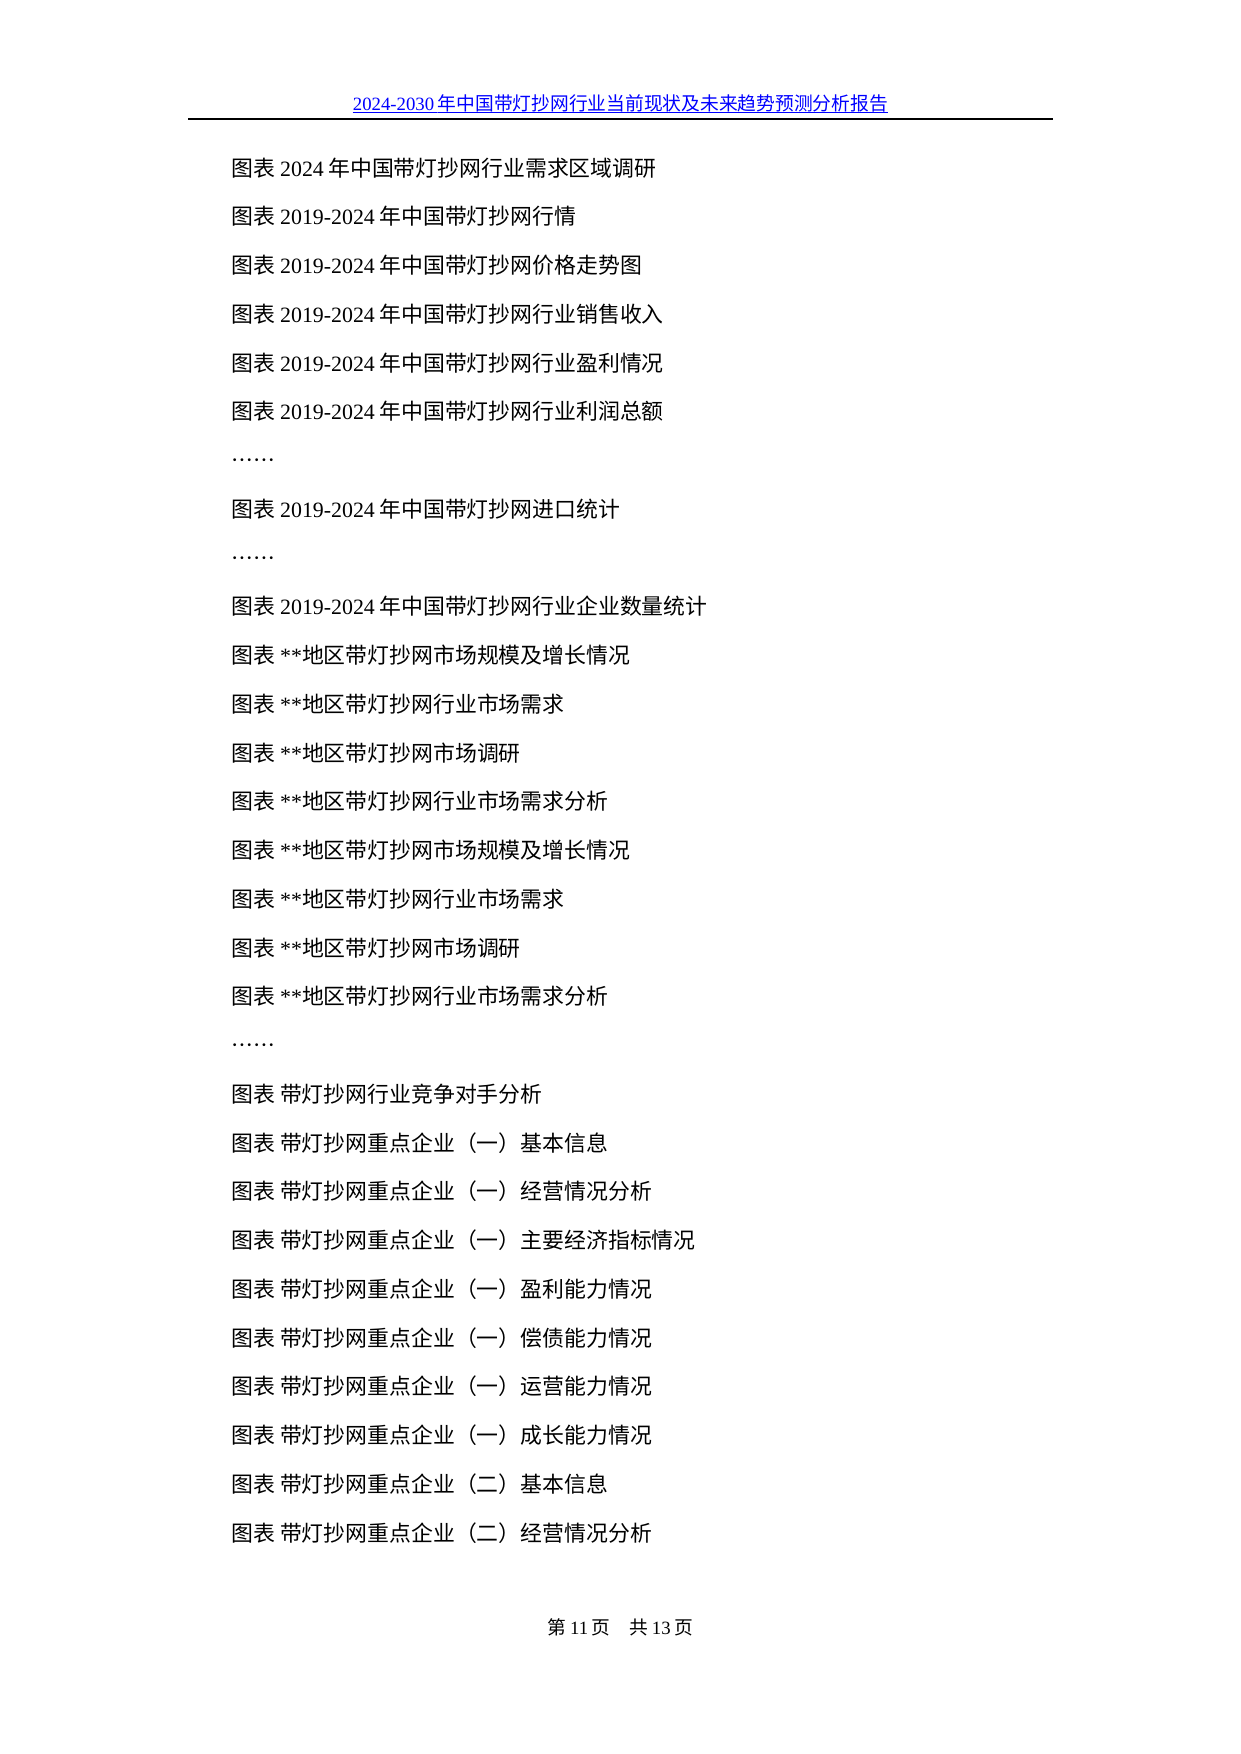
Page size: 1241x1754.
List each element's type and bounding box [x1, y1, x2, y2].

text [187, 150, 1053, 1548]
